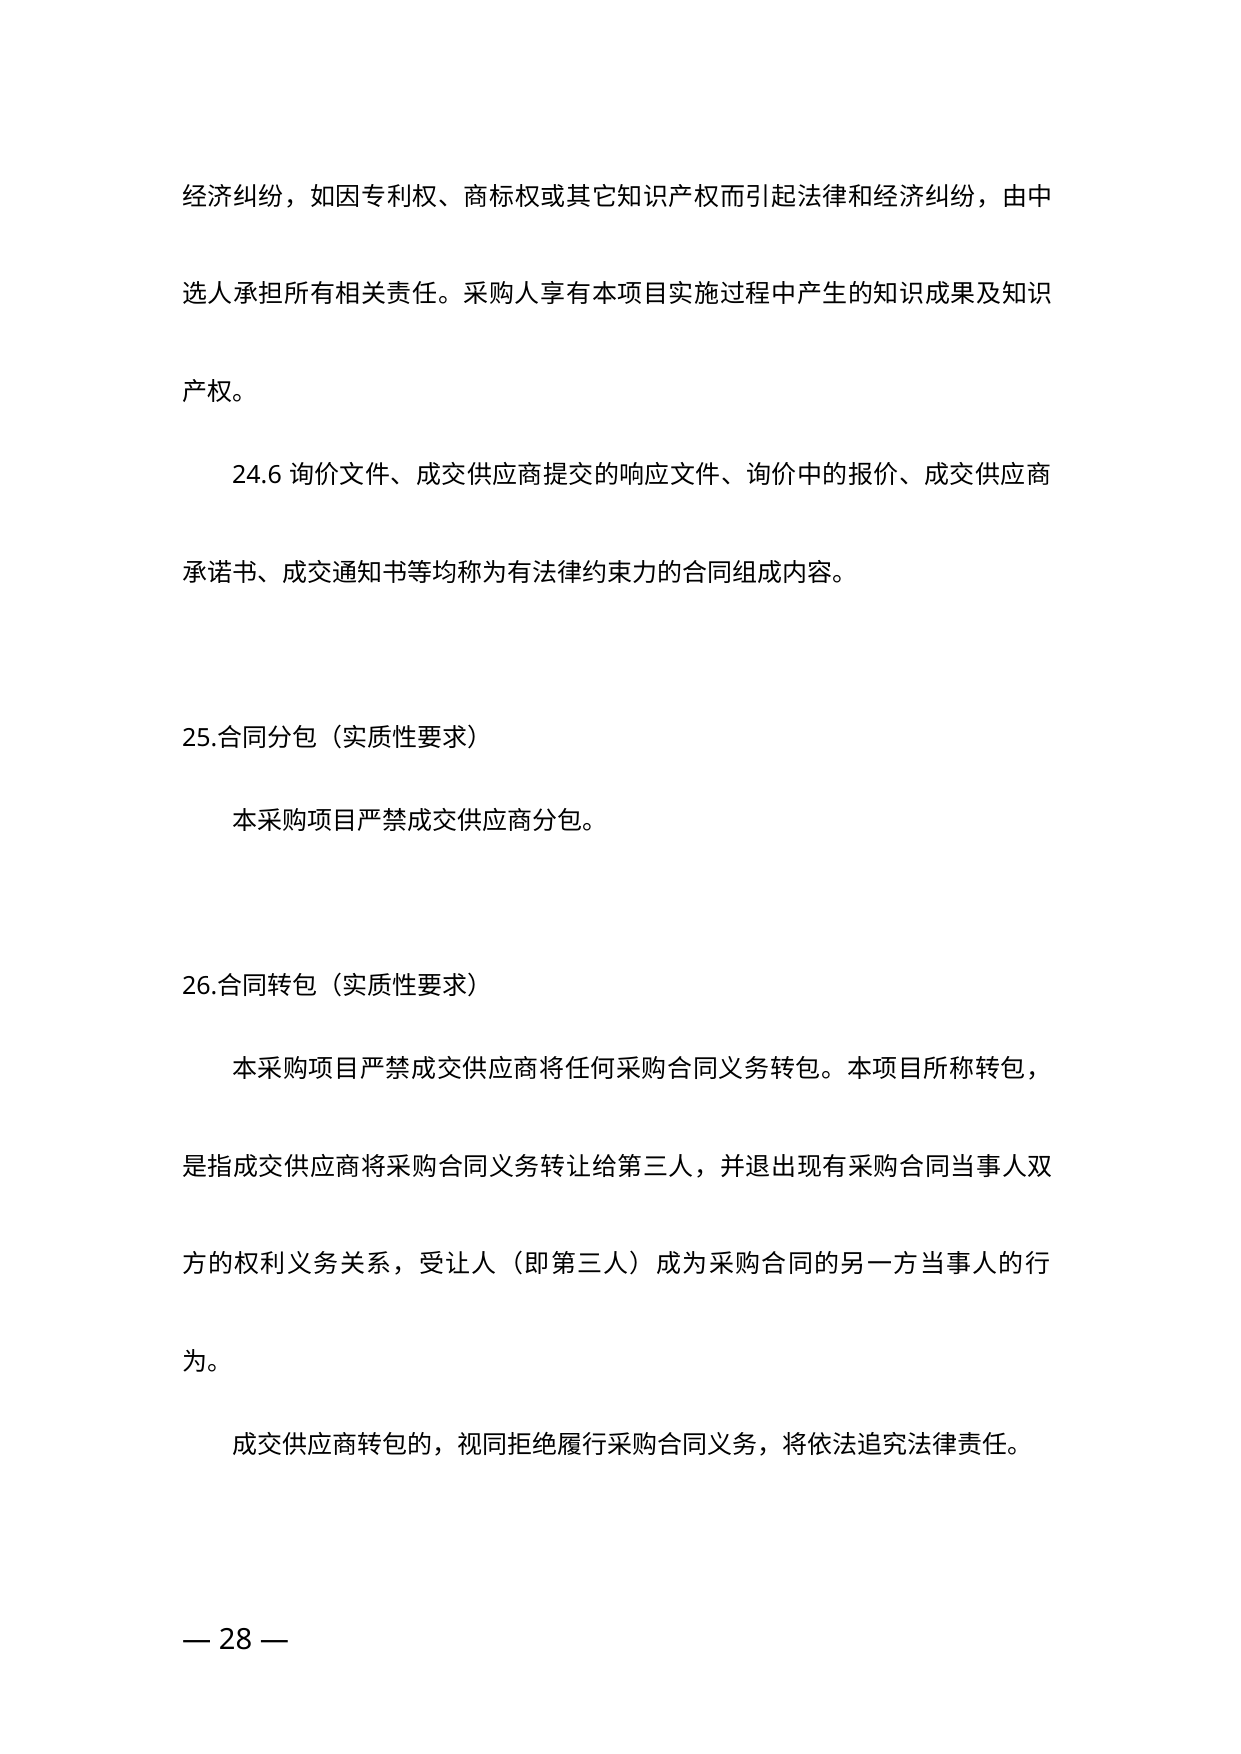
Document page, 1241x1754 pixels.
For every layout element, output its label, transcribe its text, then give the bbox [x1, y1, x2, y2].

text 成交供应商转包的，视同拒绝履行采购合同义务，将依法追究法律责任。 [182, 1410, 1053, 1475]
text 本采购项目严禁成交供应商分包。 [182, 786, 1053, 851]
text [182, 162, 1053, 422]
subtitle 26.合同转包（实质性要求） [182, 951, 1053, 1016]
text 本采购项目严禁成交供应商将任何采购合同义务转包。本项目所称转包，是指成交供应商将采购合同义务转让给第三人，并退出现有采购合同当事人双方的权利义务关系，受让人（即第三人）成为采购合同的另一方当事人的行为。 [182, 1034, 1053, 1392]
text 24.6 询价文件、成交供应商提交的响应文件、询价中的报价、成交供应商承诺书、成交通知书等均称为有法律约束力的合同组成内容。 [182, 440, 1053, 603]
subtitle 25.合同分包（实质性要求） [182, 703, 1053, 768]
